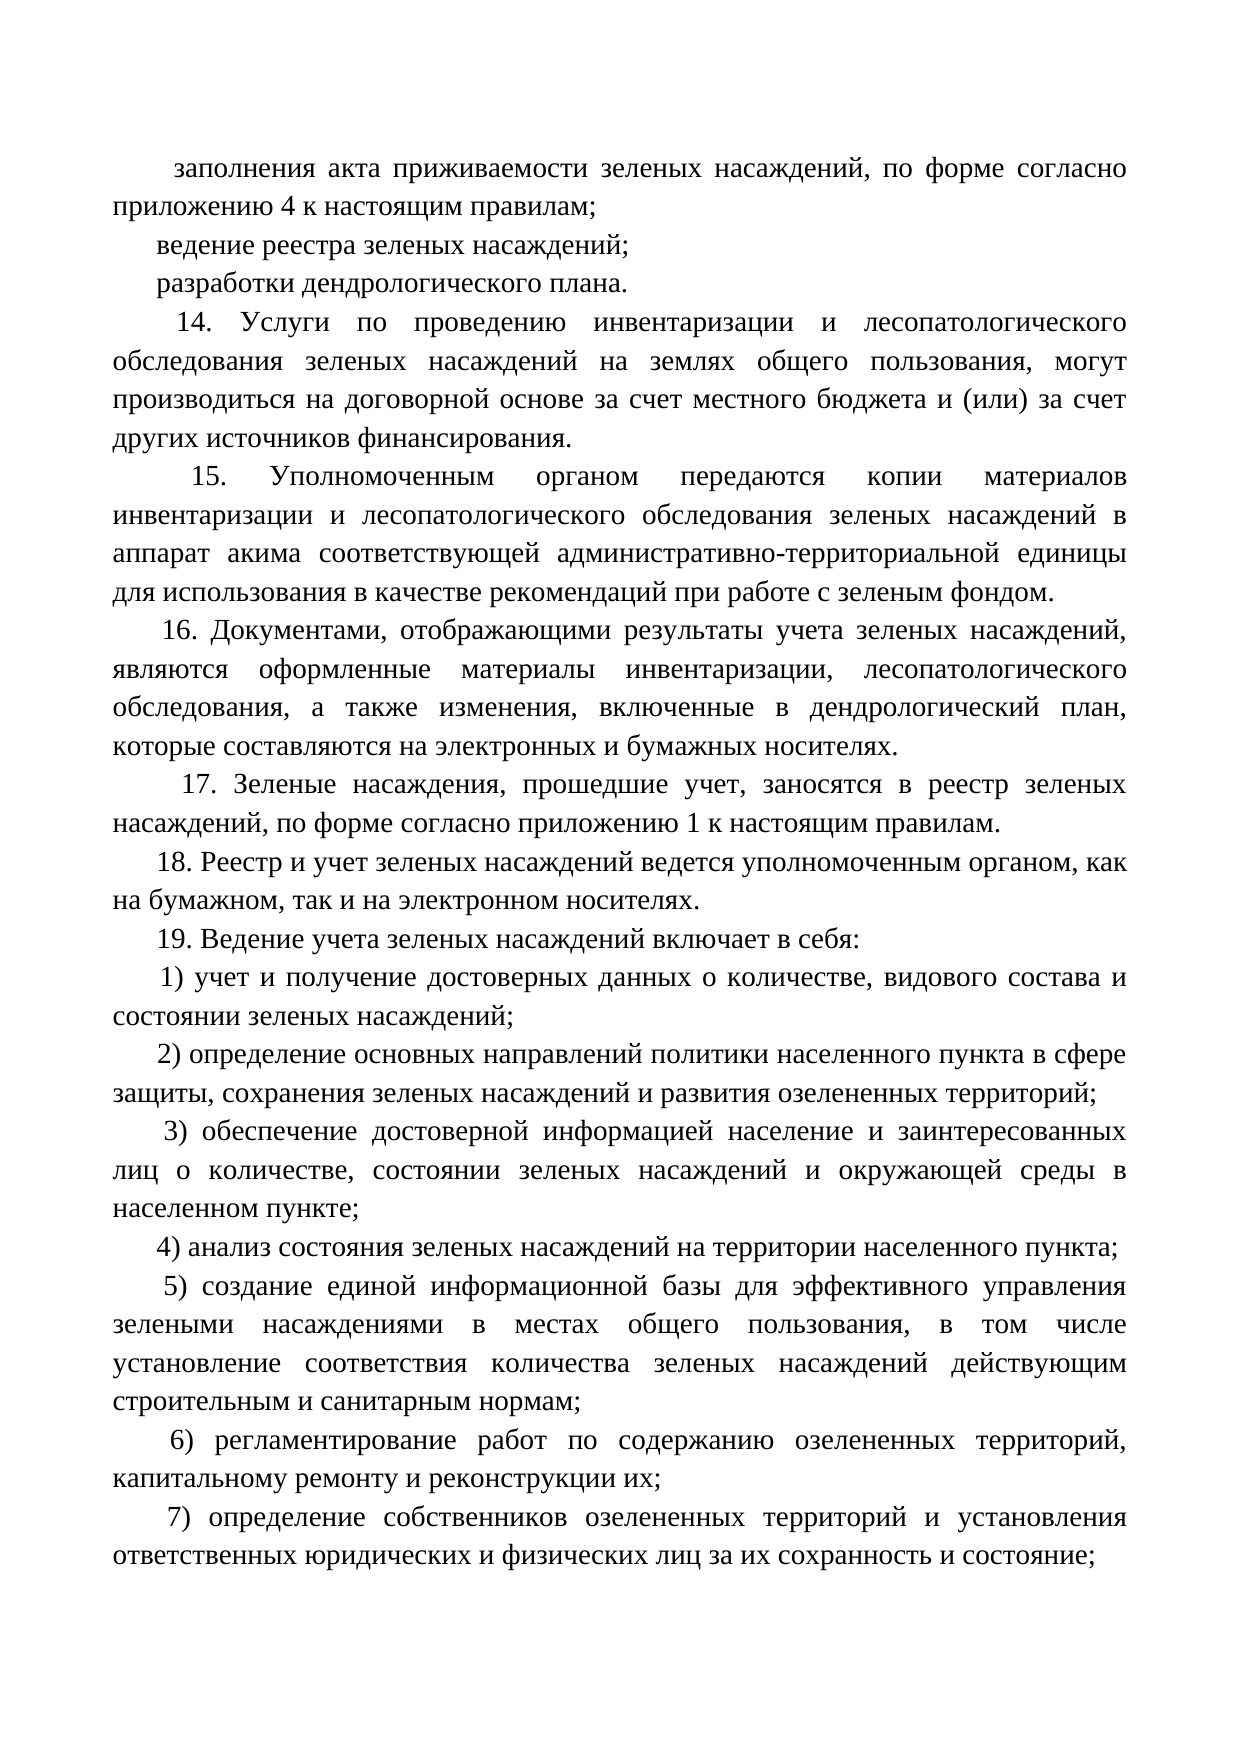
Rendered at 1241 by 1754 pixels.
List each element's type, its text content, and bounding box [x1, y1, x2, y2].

text 17. Зеленые насаждения, прошедшие учет, заносятся в реестр зеленых насаждений, по форме согласно приложению 1 к настоящим правилам. [112, 767, 1128, 839]
text 3) обеспечение достоверной информацией население и заинтересованных лиц о количестве, состоянии зеленых насаждений и окружающей среды в населенном пункте; [112, 1113, 1128, 1224]
text 6) регламентирование работ по содержанию озелененных территорий, капитальному ремонту и реконструкции их; [112, 1422, 1128, 1494]
text 1) учет и получение достоверных данных о количестве, видового состава и состоянии зеленых насаждений; [112, 959, 1128, 1031]
text 18. Реестр и учет зеленых насаждений ведется уполномоченным органом, как на бумажном, так и на электронном носителях. [112, 844, 1128, 916]
text заполнения акта приживаемости зеленых насаждений, по форме согласно приложению 4 к настоящим правилам; [112, 150, 1128, 222]
text 14. Услуги по проведению инвентаризации и лесопатологического обследования зеленых насаждений на землях общего пользования, могут производиться на договорной основе за счет местного бюджета и (или) за счет других источников финансирования. [112, 304, 1128, 453]
text 16. Документами, отображающими результаты учета зеленых насаждений, являются оформленные материалы инвентаризации, лесопатологического обследования, а также изменения, включенные в дендрологический план, которые составляются на электронных и бумажных носителях. [112, 612, 1128, 762]
text 15. Уполномоченным органом передаются копии материалов инвентаризации и лесопатологического обследования зеленых насаждений в аппарат акима соответствующей административно-территориальной единицы для использования в качестве рекомендаций при работе с зеленым фондом. [112, 458, 1128, 607]
text разработки дендрологического плана. [112, 266, 1128, 299]
text ведение реестра зеленых насаждений; [112, 227, 1128, 261]
text 7) определение собственников озелененных территорий и установления ответственных юридических и физических лиц за их сохранность и состояние; [112, 1499, 1128, 1571]
text 19. Ведение учета зеленых насаждений включает в себя: [112, 921, 1128, 954]
text 5) создание единой информационной базы для эффективного управления зелеными насаждениями в местах общего пользования, в том числе установление соответствия количества зеленых насаждений действующим строительным и санитарным нормам; [112, 1268, 1128, 1417]
text 4) анализ состояния зеленых насаждений на территории населенного пункта; [112, 1229, 1128, 1263]
text 2) определение основных направлений политики населенного пункта в сфере защиты, сохранения зеленых насаждений и развития озелененных территорий; [112, 1036, 1128, 1108]
